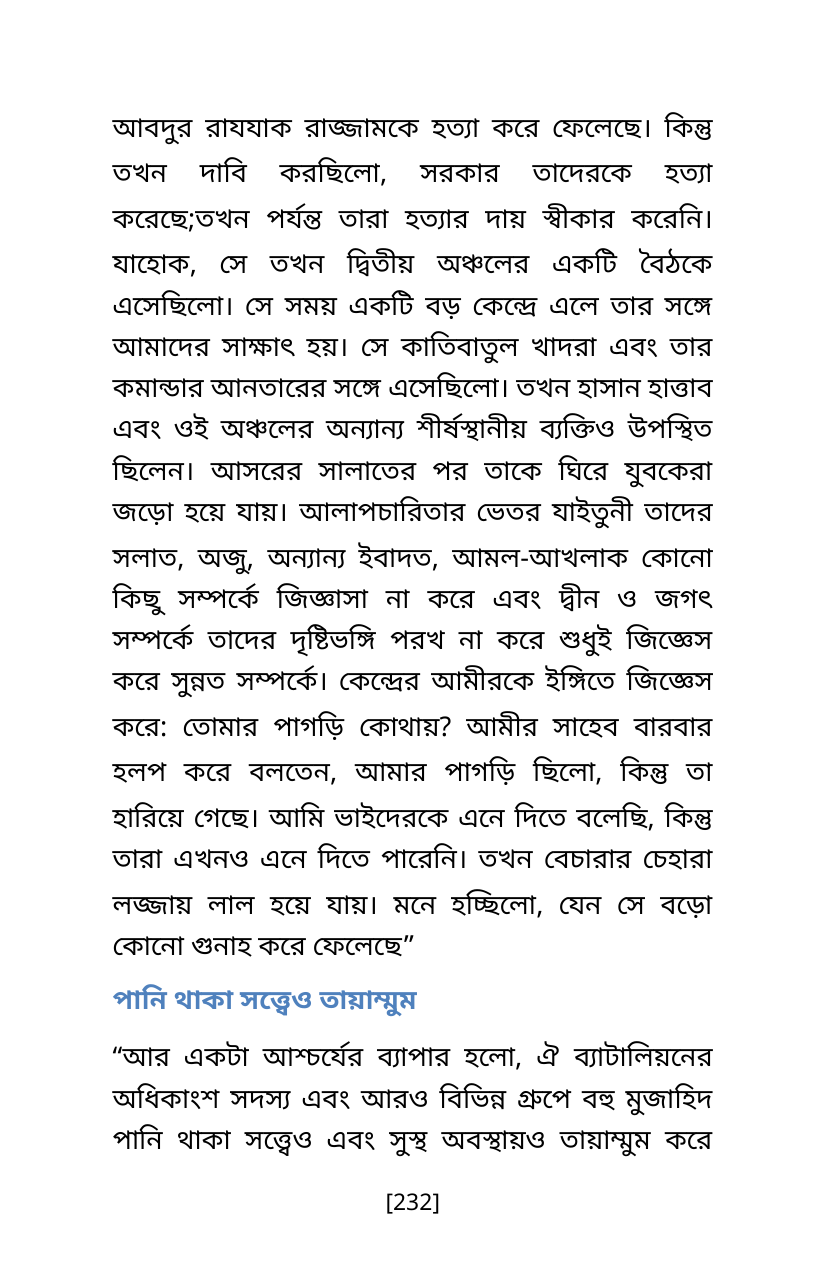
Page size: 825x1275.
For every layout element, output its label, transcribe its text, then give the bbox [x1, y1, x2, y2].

subtitle পানি থাকা সত্ত্বেও তায়াম্মুম [112, 984, 712, 1020]
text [112, 112, 712, 966]
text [112, 1038, 712, 1160]
